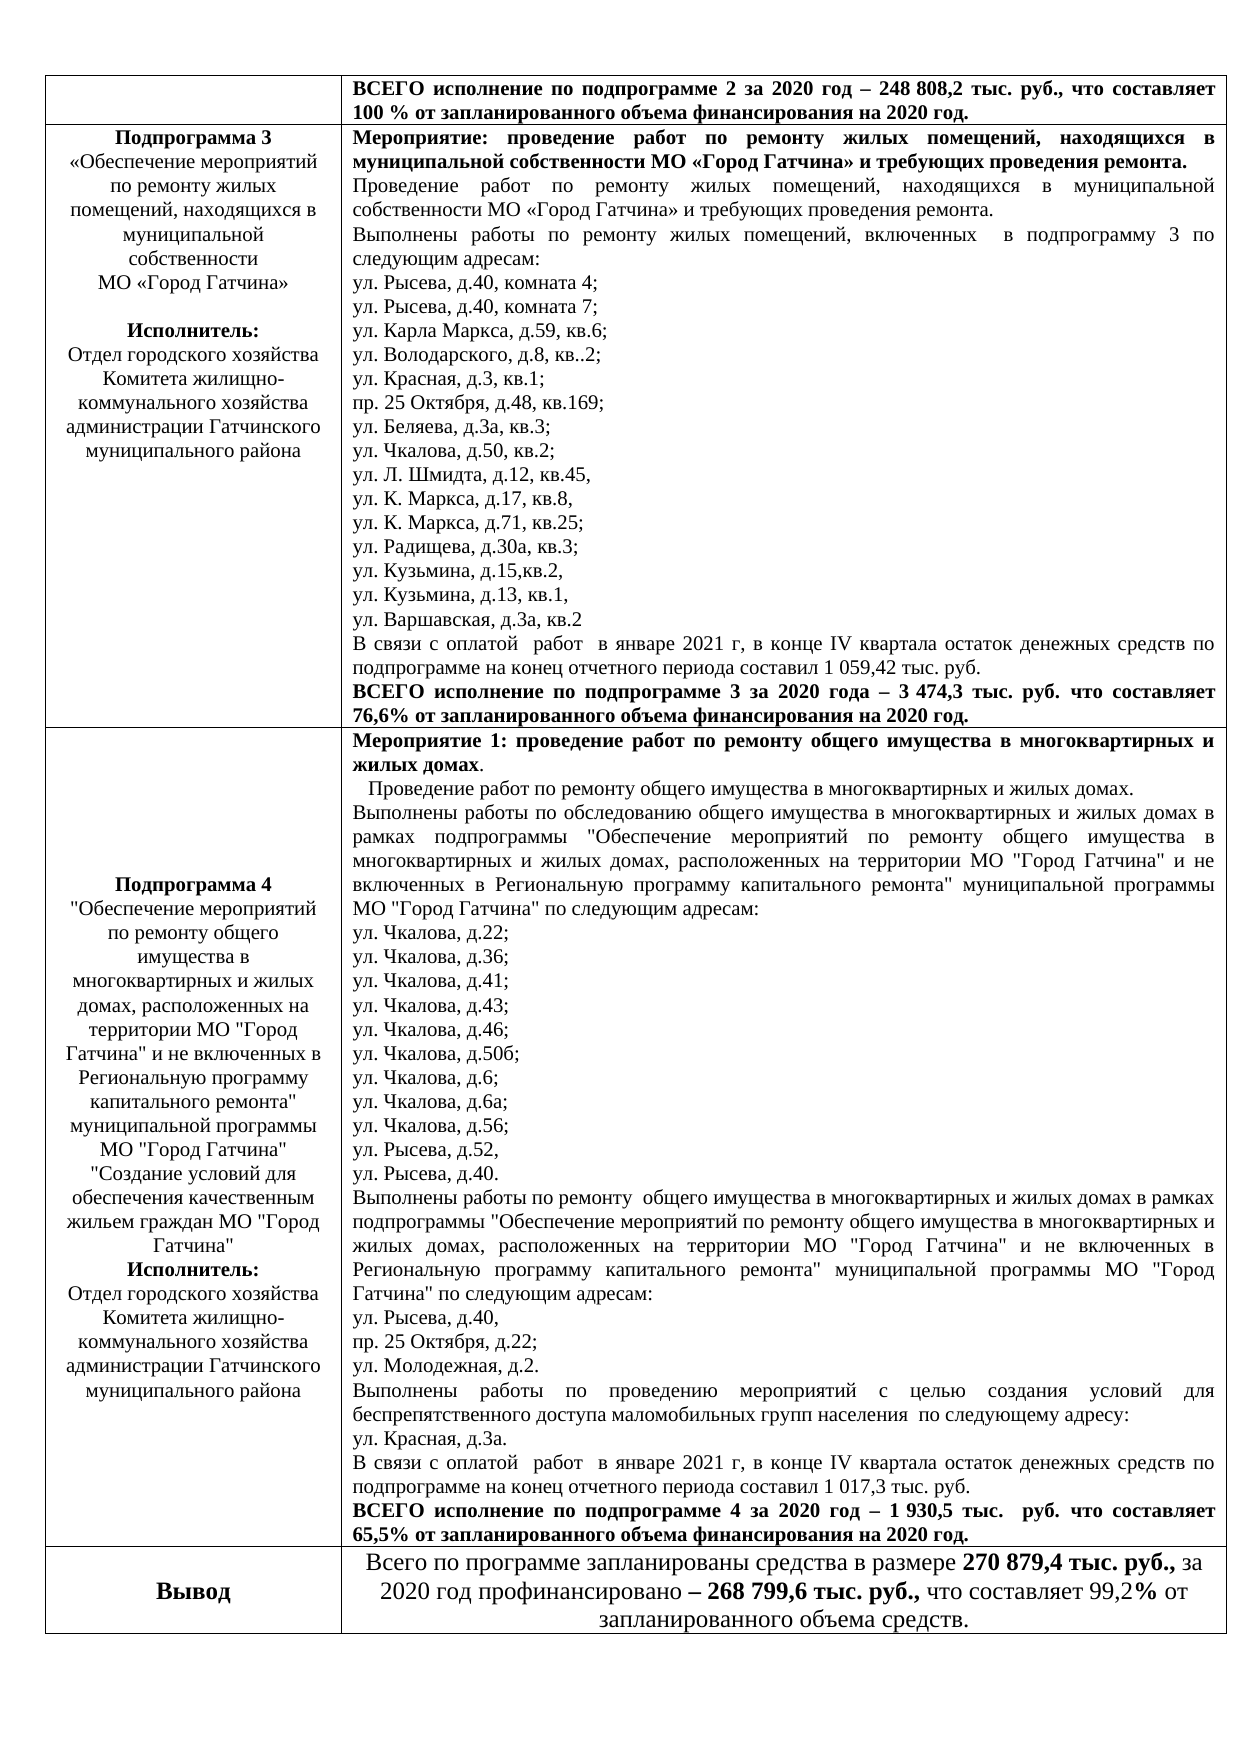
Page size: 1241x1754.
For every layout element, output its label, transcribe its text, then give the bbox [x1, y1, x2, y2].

table_cell Подпрограмма 3 «Обеспечение мероприятий по ремонту жилых помещений, находящихся в муниципальной собственности МО «Город Гатчина» Исполнитель: Отдел городского хозяйства Комитета жилищно-коммунального хозяйства администрации Гатчинского муниципального района [46, 125, 341, 727]
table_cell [46, 76, 341, 124]
table_cell Всего по программе запланированы средства в размере 270 879,4 тыс. руб., за 2020 год профинансировано – 268 799,6 тыс. руб., что составляет 99,2% от запланированного объема средств. [342, 1547, 1226, 1633]
table_cell Мероприятие 1: проведение работ по ремонту общего имущества в многоквартирных и жилых домах. Проведение работ по ремонту общего имущества в многоквартирных и жилых домах. Выполнены работы по обследованию общего имущества в многоквартирных и жилых домах в рамках подпрограммы "Обеспечение мероприятий по ремонту общего имущества в многоквартирных и жилых домах, расположенных на территории МО "Город Гатчина" и не включенных в Региональную программу капитального ремонта" муниципальной программы МО "Город Гатчина" по следующим адресам: ул. Чкалова, д.22; ул. Чкалова, д.36; ул. Чкалова, д.41; ул. Чкалова, д.43; ул. Чкалова, д.46; ул. Чкалова, д.50б; ул. Чкалова, д.6; ул. Чкалова, д.6а; ул. Чкалова, д.56; ул. Рысева, д.52, ул. Рысева, д.40. Выполнены работы по ремонту общего имущества в многоквартирных и жилых домах в рамках подпрограммы "Обеспечение мероприятий по ремонту общего имущества в многоквартирных и жилых домах, расположенных на территории МО "Город Гатчина" и не включенных в Региональную программу капитального ремонта" муниципальной программы МО "Город Гатчина" по следующим адресам: ул. Рысева, д.40, пр. 25 Октября, д.22; ул. Молодежная, д.2. Выполнены работы по проведению мероприятий с целью создания условий для беспрепятственного доступа маломобильных групп населения по следующему адресу: ул. Красная, д.3а. В связи с оплатой работ в январе 2021 г, в конце IV квартала остаток денежных средств по подпрограмме на конец отчетного периода составил 1 017,3 тыс. руб. ВСЕГО исполнение по подпрограмме 4 за 2020 год – 1 930,5 тыс. руб. что составляет 65,5% от запланированного объема финансирования на 2020 год. [342, 728, 1226, 1546]
table_cell Мероприятие: проведение работ по ремонту жилых помещений, находящихся в муниципальной собственности МО «Город Гатчина» и требующих проведения ремонта. Проведение работ по ремонту жилых помещений, находящихся в муниципальной собственности МО «Город Гатчина» и требующих проведения ремонта. Выполнены работы по ремонту жилых помещений, включенных в подпрограмму 3 по следующим адресам: ул. Рысева, д.40, комната 4; ул. Рысева, д.40, комната 7; ул. Карла Маркса, д.59, кв.6; ул. Володарского, д.8, кв..2; ул. Красная, д.3, кв.1; пр. 25 Октября, д.48, кв.169; ул. Беляева, д.3а, кв.3; ул. Чкалова, д.50, кв.2; ул. Л. Шмидта, д.12, кв.45, ул. К. Маркса, д.17, кв.8, ул. К. Маркса, д.71, кв.25; ул. Радищева, д.30а, кв.3; ул. Кузьмина, д.15,кв.2, ул. Кузьмина, д.13, кв.1, ул. Варшавская, д.3а, кв.2 В связи с оплатой работ в январе 2021 г, в конце IV квартала остаток денежных средств по подпрограмме на конец отчетного периода составил 1 059,42 тыс. руб. ВСЕГО исполнение по подпрограмме 3 за 2020 года – 3 474,3 тыс. руб. что составляет 76,6% от запланированного объема финансирования на 2020 год. [342, 125, 1226, 727]
table_cell Вывод [46, 1547, 341, 1633]
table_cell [342, 76, 1226, 124]
table_cell Подпрограмма 4 "Обеспечение мероприятий по ремонту общего имущества в многоквартирных и жилых домах, расположенных на территории МО "Город Гатчина" и не включенных в Региональную программу капитального ремонта" муниципальной программы МО "Город Гатчина" "Создание условий для обеспечения качественным жильем граждан МО "Город Гатчина" Исполнитель: Отдел городского хозяйства Комитета жилищно- коммунального хозяйства администрации Гатчинского муниципального района [46, 728, 341, 1546]
